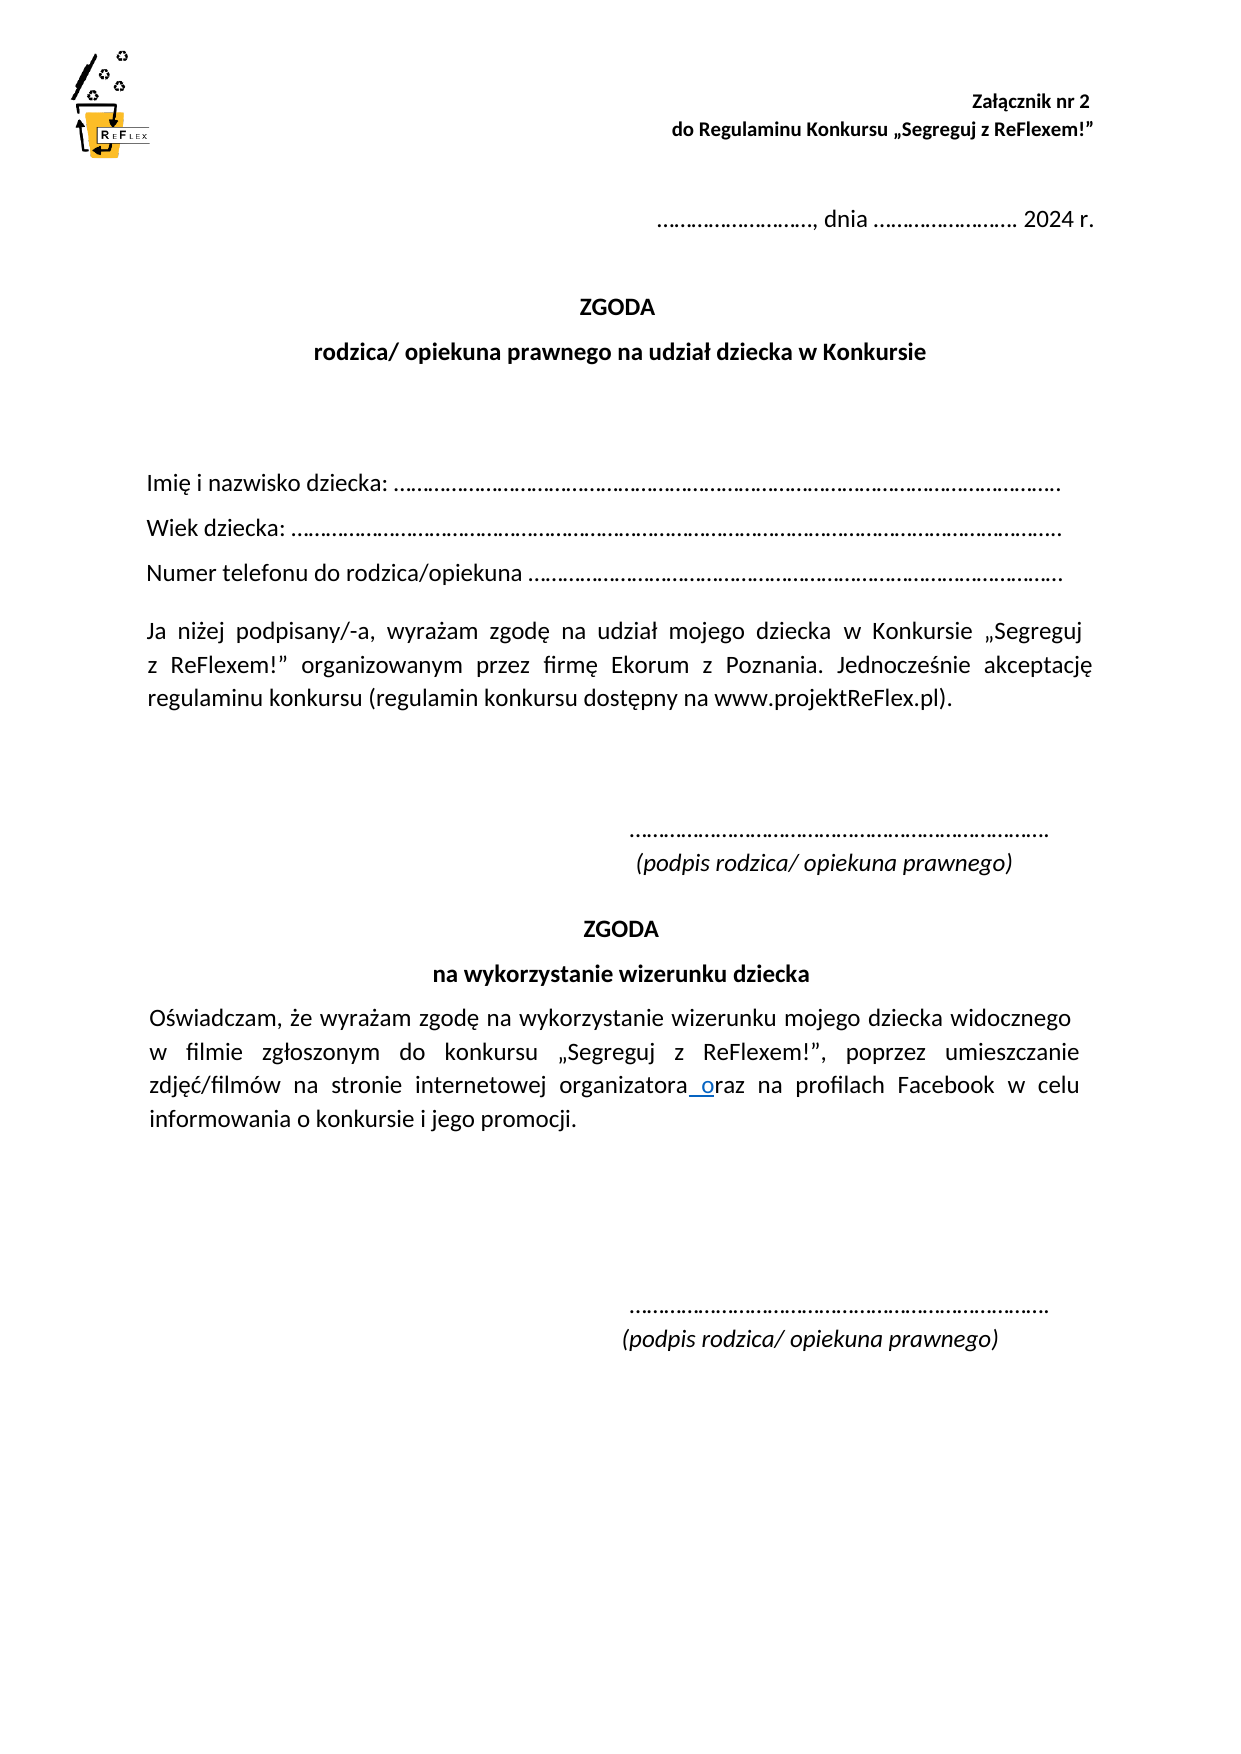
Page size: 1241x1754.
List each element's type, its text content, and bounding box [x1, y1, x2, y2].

text ………………………………………………………………. [148, 1289, 1050, 1320]
text (podpis rodzica/ opiekuna prawnego) [148, 847, 1093, 878]
text Wiek dziecka: …………………………………………………………………………………………………………………….. [146, 512, 1093, 543]
text (podpis rodzica/ opiekuna prawnego) [148, 1323, 1093, 1354]
text ZGODA [148, 292, 1087, 322]
text ………………………………………………………………. [148, 814, 1050, 844]
text na wykorzystanie wizerunku dziecka [149, 958, 1093, 988]
text ………………………, dnia ……………………. 2024 r. [148, 204, 1095, 234]
text Załącznik nr 2 do Regulaminu Konkursu „Segreguj z ReFlexem!” [171, 89, 1094, 141]
text ZGODA [149, 913, 1093, 943]
text Imię i nazwisko dziecka: …………………………………………………………………………………………………….. [146, 467, 1093, 498]
text Numer telefonu do rodzica/opiekuna ………………………………………………………………………………… [146, 557, 1093, 587]
text Oświadczam, że wyrażam zgodę na wykorzystanie wizerunku mojego dziecka widocznego w filmie zgłoszonym do konkursu „Segreguj z ReFlexem!”, poprzez umieszczanie zdjęć/filmów na stronie internetowej organizatora oraz na profilach Facebook w celu informowania o konkursie i jego promocji. [149, 1002, 1080, 1133]
text Ja niżej podpisany/-a, wyrażam zgodę na udział mojego dziecka w Konkursie „Segreguj z ReFlexem!” organizowanym przez firmę Ekorum z Poznania. Jednocześnie akceptację regulaminu konkursu (regulamin konkursu dostępny na www.projektReFlex.pl). [146, 616, 1093, 713]
text rodzica/ opiekuna prawnego na udział dziecka w Konkursie [148, 336, 1092, 367]
picture [49, 43, 171, 165]
